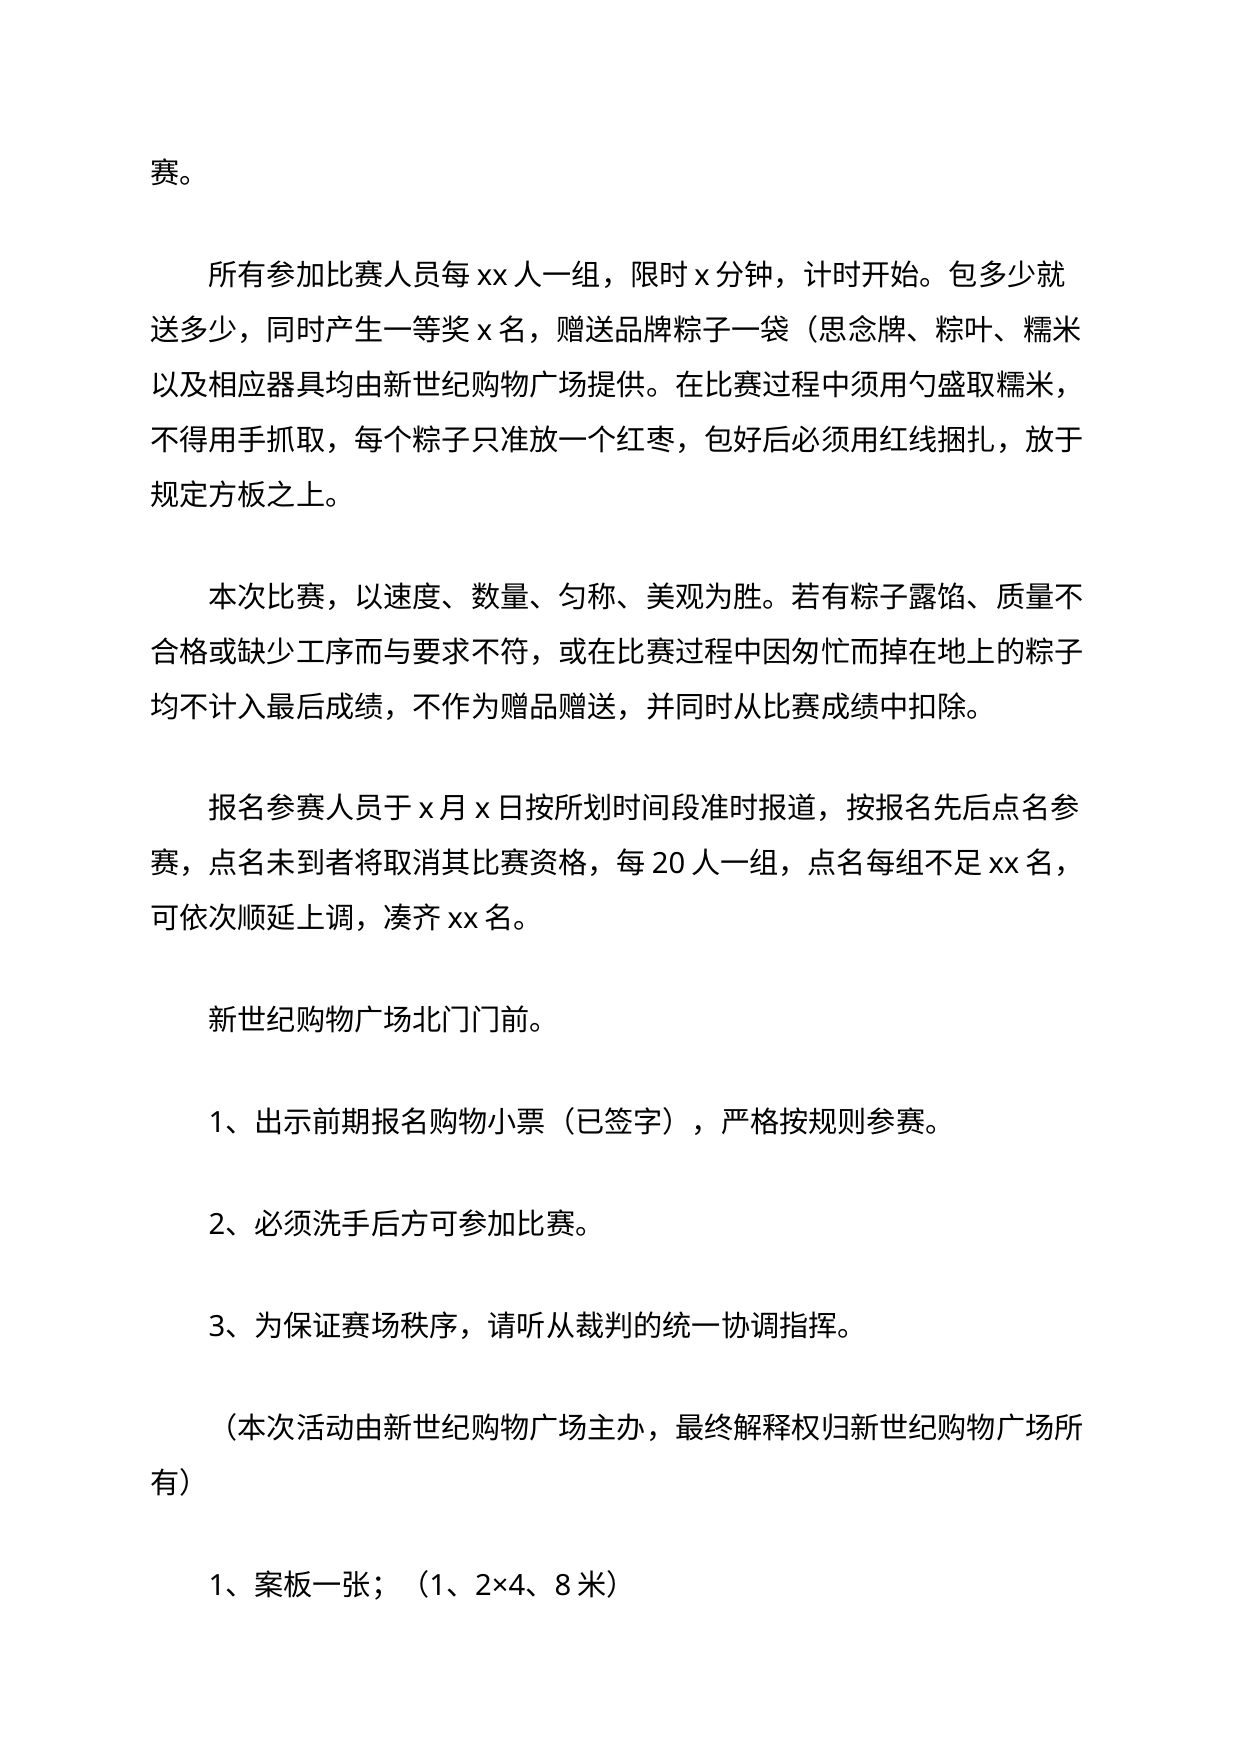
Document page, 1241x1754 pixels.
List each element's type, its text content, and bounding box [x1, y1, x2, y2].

text 所有参加比赛人员每xx人一组，限时x分钟，计时开始。包多少就送多少，同时产生一等奖x名，赠送品牌粽子一袋（思念牌、粽叶、糯米以及相应器具均由新世纪购物广场提供。在比赛过程中须用勺盛取糯米，不得用手抓取，每个粽子只准放一个红枣，包好后必须用红线捆扎，放于规定方板之上。 [150, 252, 1090, 514]
text 新世纪购物广场北门门前。 [150, 997, 1090, 1039]
text （本次活动由新世纪购物广场主办，最终解释权归新世纪购物广场所有） [150, 1404, 1090, 1502]
text 1、出示前期报名购物小票（已签字），严格按规则参赛。 [150, 1099, 1090, 1141]
text 1、案板一张；（1、2×4、8米） [150, 1561, 1090, 1604]
text 2、必须洗手后方可参加比赛。 [150, 1201, 1090, 1243]
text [150, 150, 1090, 192]
text 报名参赛人员于x月x日按所划时间段准时报道，按报名先后点名参赛，点名未到者将取消其比赛资格，每20人一组，点名每组不足xx名，可依次顺延上调，凑齐xx名。 [150, 785, 1090, 937]
text 3、为保证赛场秩序，请听从裁判的统一协调指挥。 [150, 1303, 1090, 1345]
text 本次比赛，以速度、数量、匀称、美观为胜。若有粽子露馅、质量不合格或缺少工序而与要求不符，或在比赛过程中因匆忙而掉在地上的粽子均不计入最后成绩，不作为赠品赠送，并同时从比赛成绩中扣除。 [150, 573, 1090, 725]
